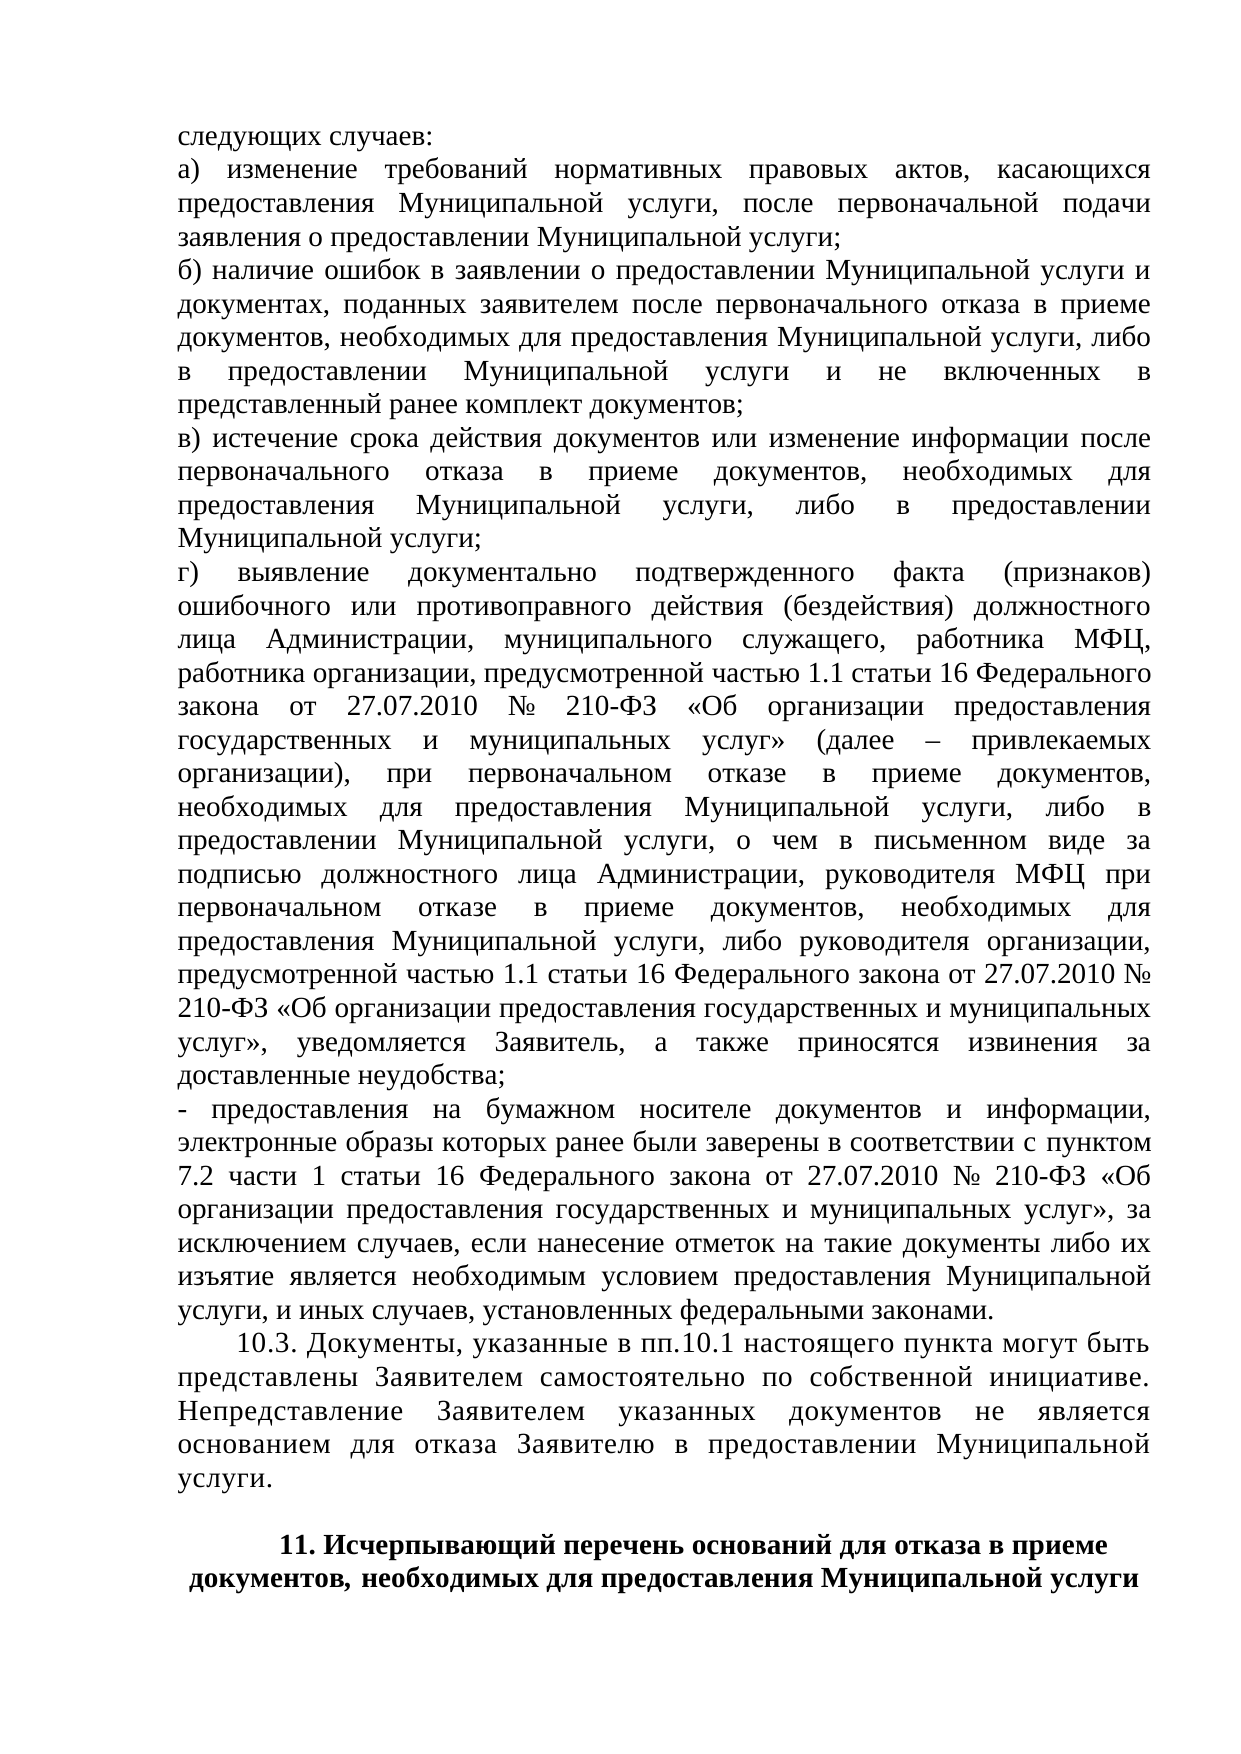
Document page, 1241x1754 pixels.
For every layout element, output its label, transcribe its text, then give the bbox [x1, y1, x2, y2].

text - предоставления на бумажном носителе документов и информации, электронные образы которых ранее были заверены в соответствии с пунктом 7.2 части 1 статьи 16 Федерального закона от 27.07.2010 № 210-ФЗ «Об организации предоставления государственных и муниципальных услуг», за исключением случаев, если нанесение отметок на такие документы либо их изъятие является необходимым условием предоставления Муниципальной услуги, и иных случаев, установленных федеральными законами. [177, 1091, 1152, 1326]
text 11. Исчерпывающий перечень оснований для отказа в приеме документов, необходимых для предоставления Муниципальной услуги [177, 1527, 1152, 1594]
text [177, 118, 1152, 152]
text г) выявление документально подтвержденного факта (признаков) ошибочного или противоправного действия (бездействия) должностного лица Администрации, муниципального служащего, работника МФЦ, работника организации, предусмотренной частью 1.1 статьи 16 Федерального закона от 27.07.2010 № 210-ФЗ «Об организации предоставления государственных и муниципальных услуг» (далее – привлекаемых организации), при первоначальном отказе в приеме документов, необходимых для предоставления Муниципальной услуги, либо в предоставлении Муниципальной услуги, о чем в письменном виде за подписью должностного лица Администрации, руководителя МФЦ при первоначальном отказе в приеме документов, необходимых для предоставления Муниципальной услуги, либо руководителя организации, предусмотренной частью 1.1 статьи 16 Федерального закона от 27.07.2010 № 210-ФЗ «Об организации предоставления государственных и муниципальных услуг», уведомляется Заявитель, а также приносятся извинения за доставленные неудобства; [177, 554, 1152, 1091]
text б) наличие ошибок в заявлении о предоставлении Муниципальной услуги и документах, поданных заявителем после первоначального отказа в приеме документов, необходимых для предоставления Муниципальной услуги, либо в предоставлении Муниципальной услуги и не включенных в представленный ранее комплект документов; [177, 252, 1152, 420]
text 10.3. Документы, указанные в пп.10.1 настоящего пункта могут быть представлены Заявителем самостоятельно по собственной инициативе. Непредставление Заявителем указанных документов не является основанием для отказа Заявителю в предоставлении Муниципальной услуги. [177, 1326, 1152, 1493]
text в) истечение срока действия документов или изменение информации после первоначального отказа в приеме документов, необходимых для предоставления Муниципальной услуги, либо в предоставлении Муниципальной услуги; [177, 420, 1152, 554]
text а) изменение требований нормативных правовых актов, касающихся предоставления Муниципальной услуги, после первоначальной подачи заявления о предоставлении Муниципальной услуги; [177, 152, 1152, 252]
